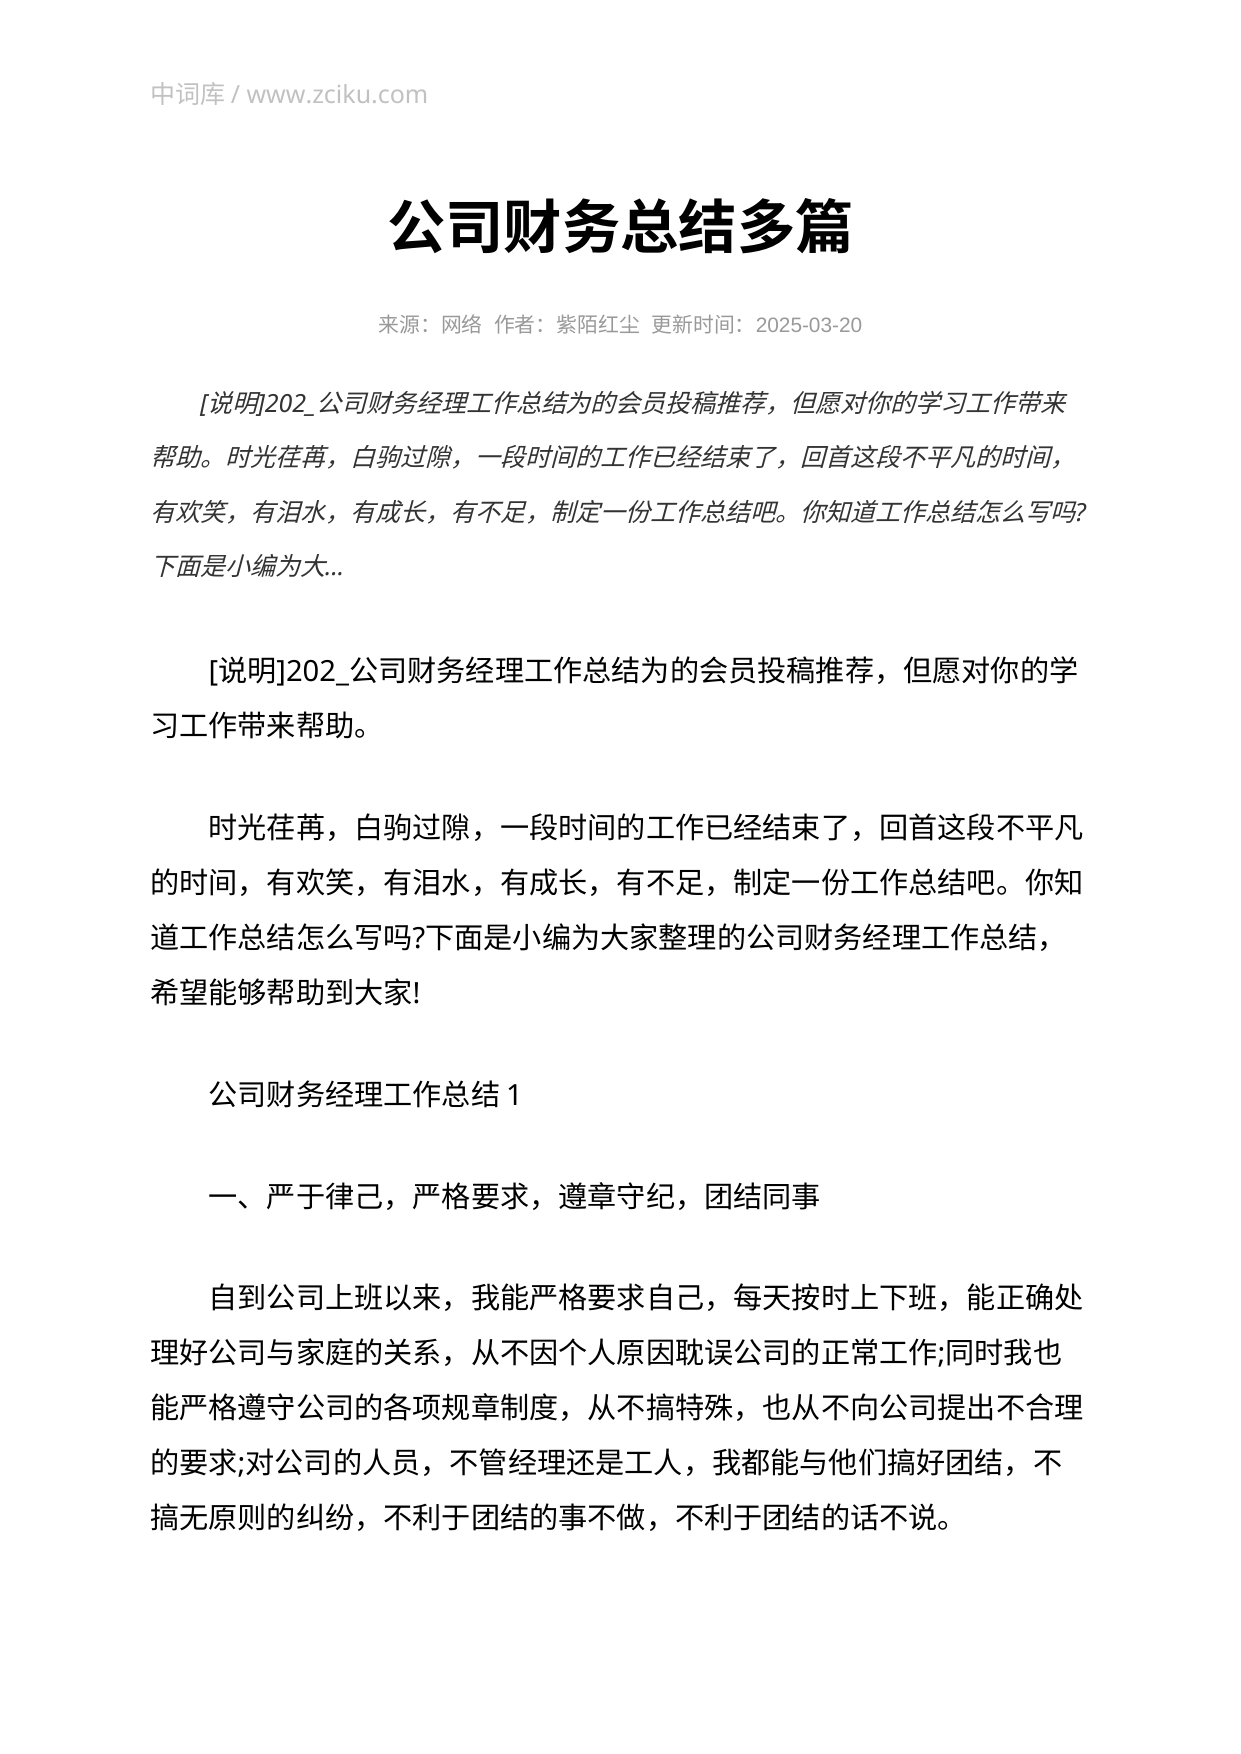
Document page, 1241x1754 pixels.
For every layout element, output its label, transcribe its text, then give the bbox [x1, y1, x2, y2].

text 自到公司上班以来，我能严格要求自己，每天按时上下班，能正确处理好公司与家庭的关系，从不因个人原因耽误公司的正常工作;同时我也能严格遵守公司的各项规章制度，从不搞特殊，也从不向公司提出不合理的要求;对公司的人员，不管经理还是工人，我都能与他们搞好团结，不搞无原则的纠纷，不利于团结的事不做，不利于团结的话不说。 [150, 1275, 1090, 1537]
text 一、严于律己，严格要求，遵章守纪，团结同事 [150, 1173, 1090, 1216]
subtitle 公司财务总结多篇 [150, 181, 1090, 266]
text 来源：网络 作者：紫陌红尘 更新时间：2025-03-20 [150, 313, 1090, 337]
text [说明]202_公司财务经理工作总结为的会员投稿推荐，但愿对你的学习工作带来帮助。时光荏苒，白驹过隙，一段时间的工作已经结束了，回首这段不平凡的时间，有欢笑，有泪水，有成长，有不足，制定一份工作总结吧。你知道工作总结怎么写吗?下面是小编为大... [150, 383, 1090, 583]
text 公司财务经理工作总结1 [150, 1071, 1090, 1114]
text [说明]202_公司财务经理工作总结为的会员投稿推荐，但愿对你的学习工作带来帮助。 [150, 648, 1090, 745]
text 时光荏苒，白驹过隙，一段时间的工作已经结束了，回首这段不平凡的时间，有欢笑，有泪水，有成长，有不足，制定一份工作总结吧。你知道工作总结怎么写吗?下面是小编为大家整理的公司财务经理工作总结，希望能够帮助到大家! [150, 804, 1090, 1012]
